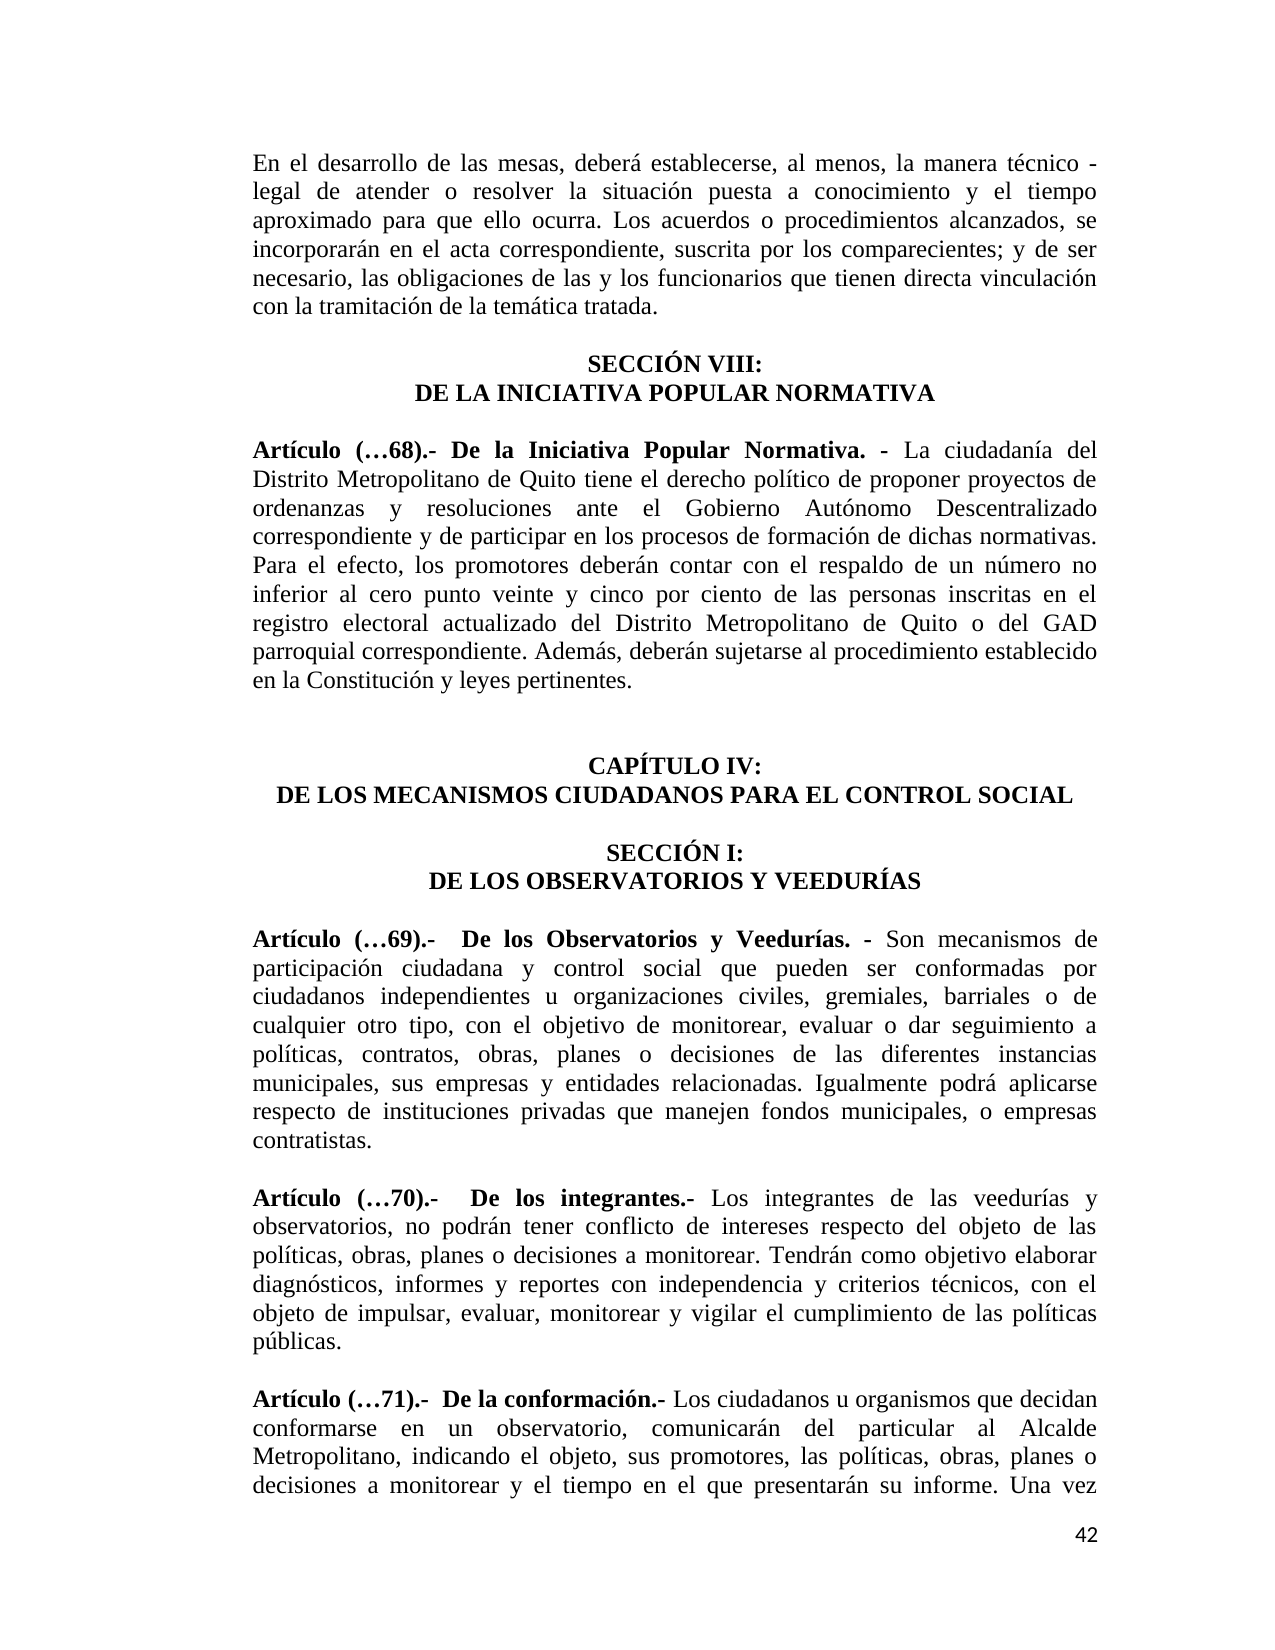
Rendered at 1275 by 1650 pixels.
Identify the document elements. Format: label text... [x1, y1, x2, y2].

text DE LOS MECANISMOS CIUDADANOS PARA EL CONTROL SOCIAL [252, 780, 1098, 809]
text SECCIÓN I: [252, 838, 1098, 866]
text Artículo (…68).- De la Iniciativa Popular Normativa. - La ciudadanía del Distrito Metropolitano de Quito tiene el derecho político de proponer proyectos de ordenanzas y resoluciones ante el Gobierno Autónomo Descentralizado correspondiente y de participar en los procesos de formación de dichas normativas. Para el efecto, los promotores deberán contar con el respaldo de un número no inferior al cero punto veinte y cinco por ciento de las personas inscritas en el registro electoral actualizado del Distrito Metropolitano de Quito o del GAD parroquial correspondiente. Además, deberán sujetarse al procedimiento establecido en la Constitución y leyes pertinentes. [252, 435, 1098, 694]
text Artículo (…70).- De los integrantes.- Los integrantes de las veedurías y observatorios, no podrán tener conflicto de intereses respecto del objeto de las políticas, obras, planes o decisiones a monitorear. Tendrán como objetivo elaborar diagnósticos, informes y reportes con independencia y criterios técnicos, con el objeto de impulsar, evaluar, monitorear y vigilar el cumplimiento de las políticas públicas. [252, 1183, 1098, 1355]
text En el desarrollo de las mesas, deberá establecerse, al menos, la manera técnico - legal de atender o resolver la situación puesta a conocimiento y el tiempo aproximado para que ello ocurra. Los acuerdos o procedimientos alcanzados, se incorporarán en el acta correspondiente, suscrita por los comparecientes; y de ser necesario, las obligaciones de las y los funcionarios que tienen directa vinculación con la tramitación de la temática tratada. [252, 148, 1098, 320]
text DE LA INICIATIVA POPULAR NORMATIVA [252, 378, 1098, 406]
text Artículo (…69).- De los Observatorios y Veedurías. - Son mecanismos de participación ciudadana y control social que pueden ser conformadas por ciudadanos independientes u organizaciones civiles, gremiales, barriales o de cualquier otro tipo, con el objetivo de monitorear, evaluar o dar seguimiento a políticas, contratos, obras, planes o decisiones de las diferentes instancias municipales, sus empresas y entidades relacionadas. Igualmente podrá aplicarse respecto de instituciones privadas que manejen fondos municipales, o empresas contratistas. [252, 924, 1098, 1154]
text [252, 1384, 1098, 1499]
text SECCIÓN VIII: [252, 349, 1098, 378]
text DE LOS OBSERVATORIOS Y VEEDURÍAS [252, 866, 1098, 895]
text CAPÍTULO IV: [252, 751, 1098, 780]
